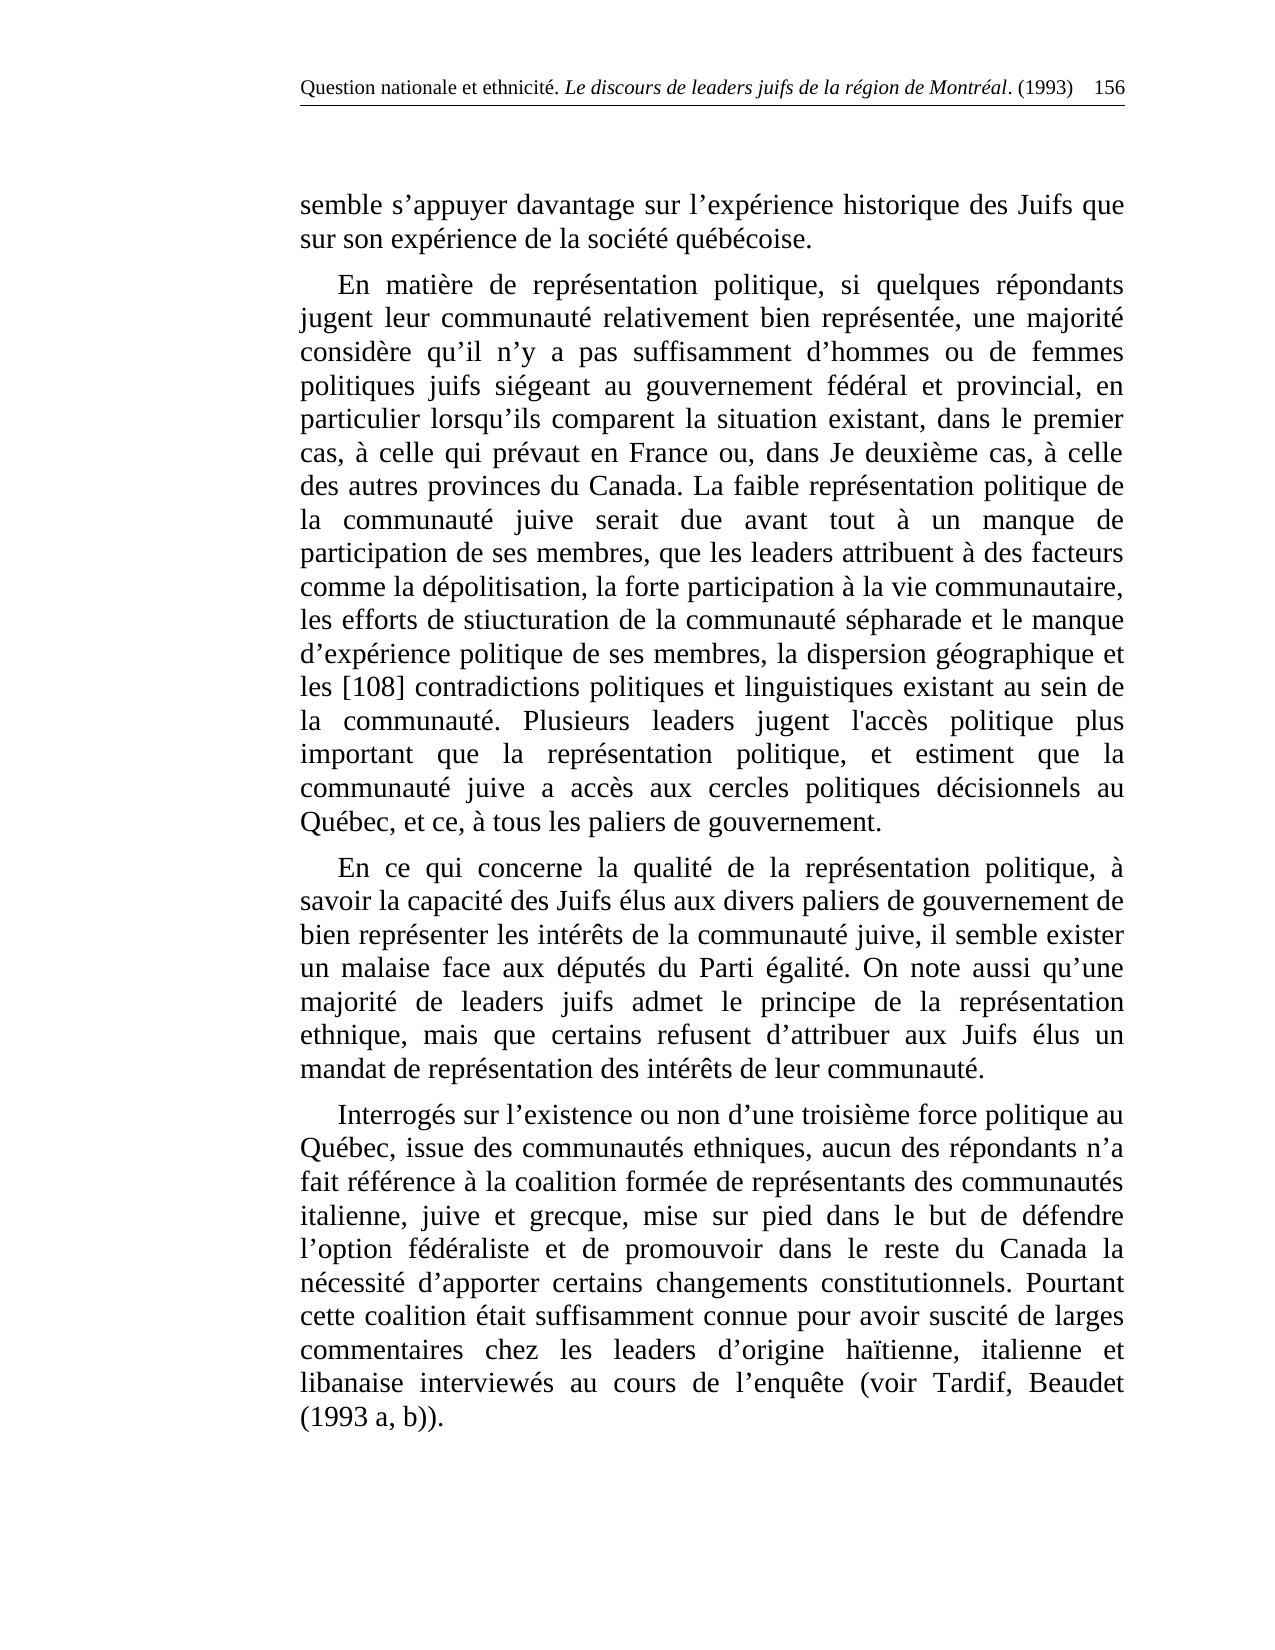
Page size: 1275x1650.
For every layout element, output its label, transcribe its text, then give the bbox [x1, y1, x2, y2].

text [300, 187, 1125, 254]
text Interrogés sur l’existence ou non d’une troisième force politique au Québec, issue des communautés ethniques, aucun des répondants n’a fait référence à la coalition formée de représentants des communautés italienne, juive et grecque, mise sur pied dans le but de défendre l’option fédéraliste et de promouvoir dans le reste du Canada la nécessité d’apporter certains changements constitutionnels. Pourtant cette coalition était suffisamment connue pour avoir suscité de larges commentaires chez les leaders d’origine haïtienne, italienne et libanaise interviewés au cours de l’enquête (voir Tardif, Beaudet (1993 a, b)). [300, 1097, 1125, 1432]
text En ce qui concerne la qualité de la représentation politique, à savoir la capacité des Juifs élus aux divers paliers de gouvernement de bien représenter les intérêts de la communauté juive, il semble exister un malaise face aux députés du Parti égalité. On note aussi qu’une majorité de leaders juifs admet le principe de la représentation ethnique, mais que certains refusent d’attribuer aux Juifs élus un mandat de représentation des intérêts de leur communauté. [300, 850, 1125, 1084]
text En matière de représentation politique, si quelques répondants jugent leur communauté relativement bien représentée, une majorité considère qu’il n’y a pas suffisamment d’hommes ou de femmes politiques juifs siégeant au gouvernement fédéral et provincial, en particulier lorsqu’ils comparent la situation existant, dans le premier cas, à celle qui prévaut en France ou, dans Je deuxième cas, à celle des autres provinces du Canada. La faible représentation politique de la communauté juive serait due avant tout à un manque de participation de ses membres, que les leaders attribuent à des facteurs comme la dépolitisation, la forte participation à la vie communautaire, les efforts de stiucturation de la communauté sépharade et le manque d’expérience politique de ses membres, la dispersion géographique et les [108] contradictions politiques et linguistiques existant au sein de la communauté. Plusieurs leaders jugent l'accès politique plus important que la représentation politique, et estiment que la communauté juive a accès aux cercles politiques décisionnels au Québec, et ce, à tous les paliers de gouvernement. [300, 267, 1125, 837]
